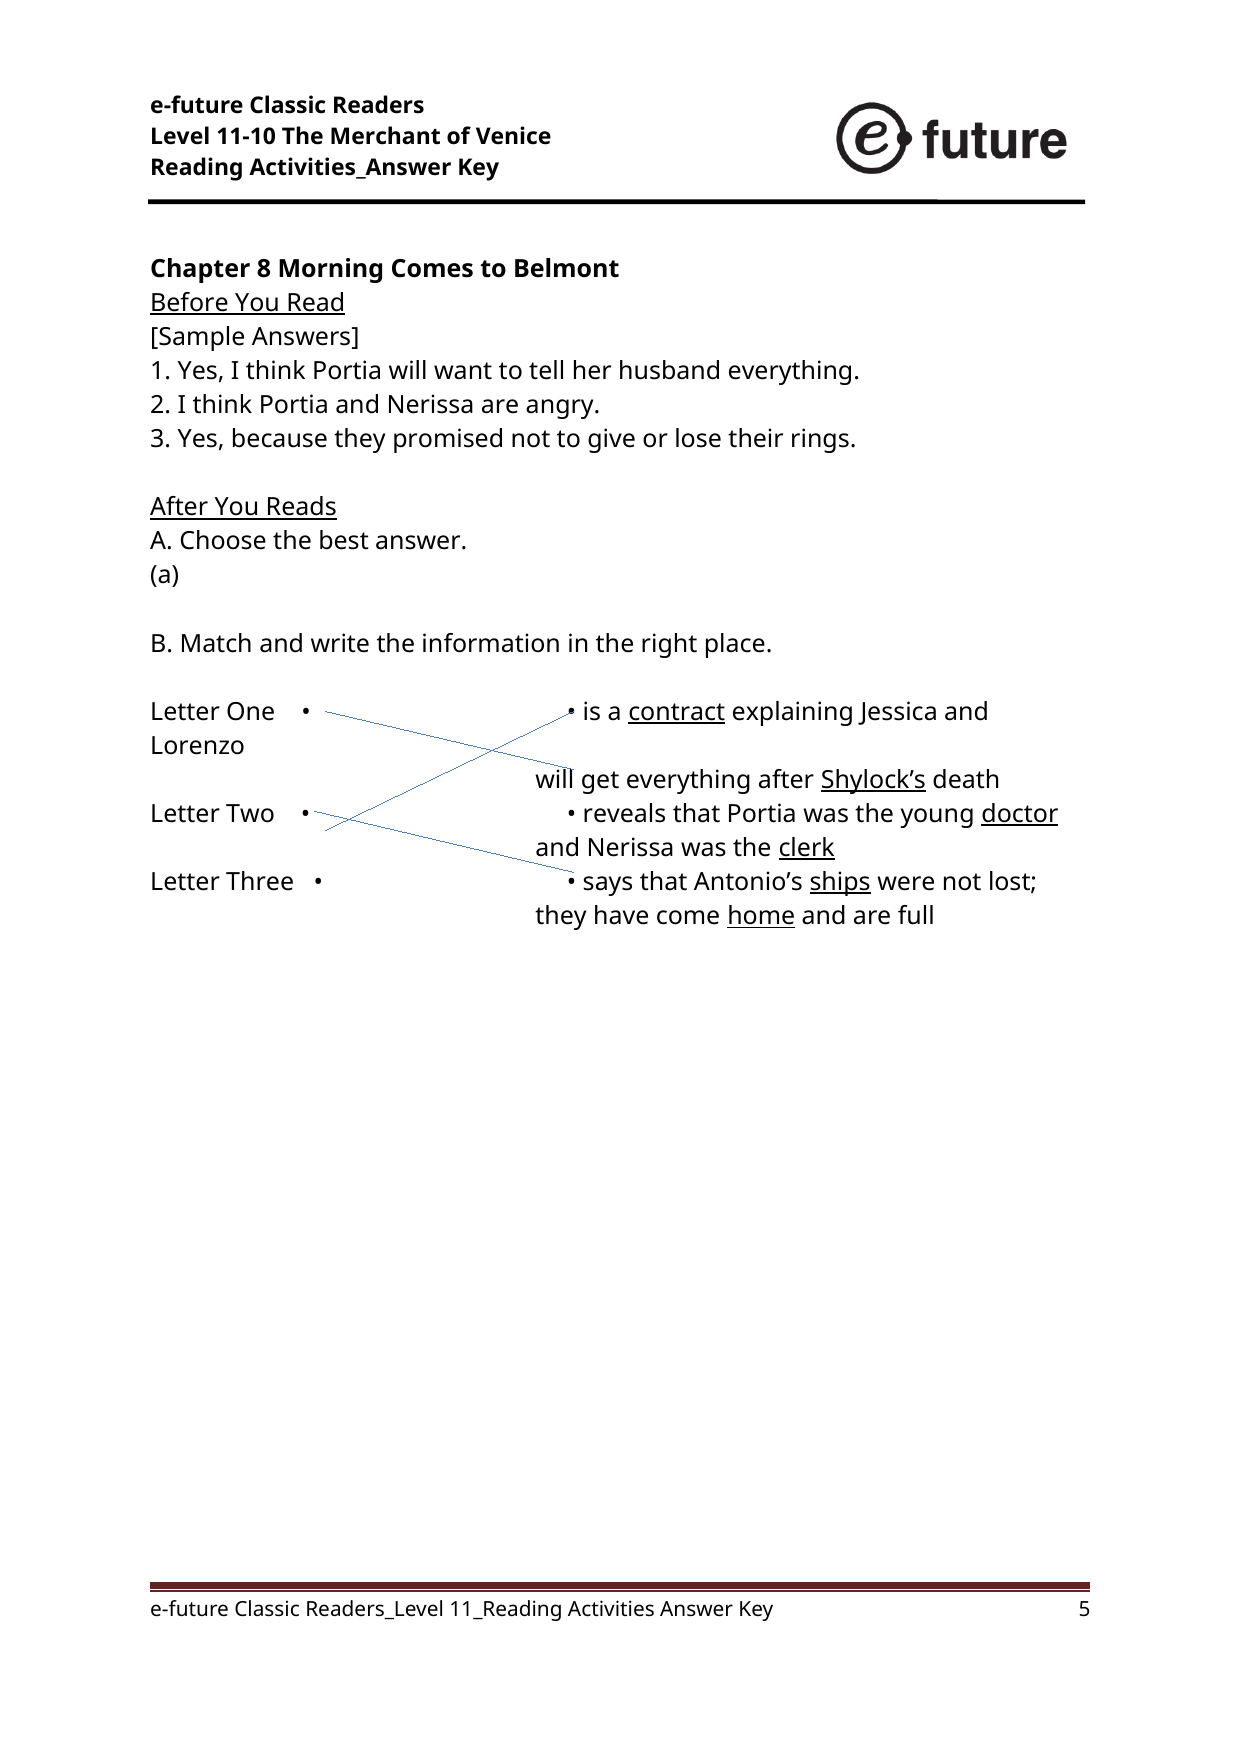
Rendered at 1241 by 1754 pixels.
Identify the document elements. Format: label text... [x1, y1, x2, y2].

text (a) [150, 557, 1090, 591]
text 3. Yes, because they promised not to give or lose their rings. [150, 421, 1090, 455]
text 1. Yes, I think Portia will want to tell her husband everything. [150, 353, 1090, 387]
text B. Match and write the information in the right place. [150, 625, 1090, 659]
text [Sample Answers] [150, 319, 1090, 353]
text and Nerissa was the clerk [150, 829, 1090, 864]
text Letter Two • • reveals that Portia was the young doctor [150, 796, 1090, 829]
text After You Reads [150, 489, 1090, 523]
text Letter One • • is a contract explaining Jessica and Lorenzo [150, 693, 1090, 761]
text A. Choose the best answer. [150, 523, 1090, 557]
text Before You Read [150, 284, 1090, 319]
text will get everything after Shylock’s death [150, 761, 1090, 796]
picture [827, 93, 1076, 183]
text Chapter 8 Morning Comes to Belmont [150, 251, 1090, 284]
text they have come home and are full [150, 898, 1090, 932]
text Letter Three • • says that Antonio’s ships were not lost; [150, 864, 1090, 898]
text 2. I think Portia and Nerissa are angry. [150, 387, 1090, 421]
